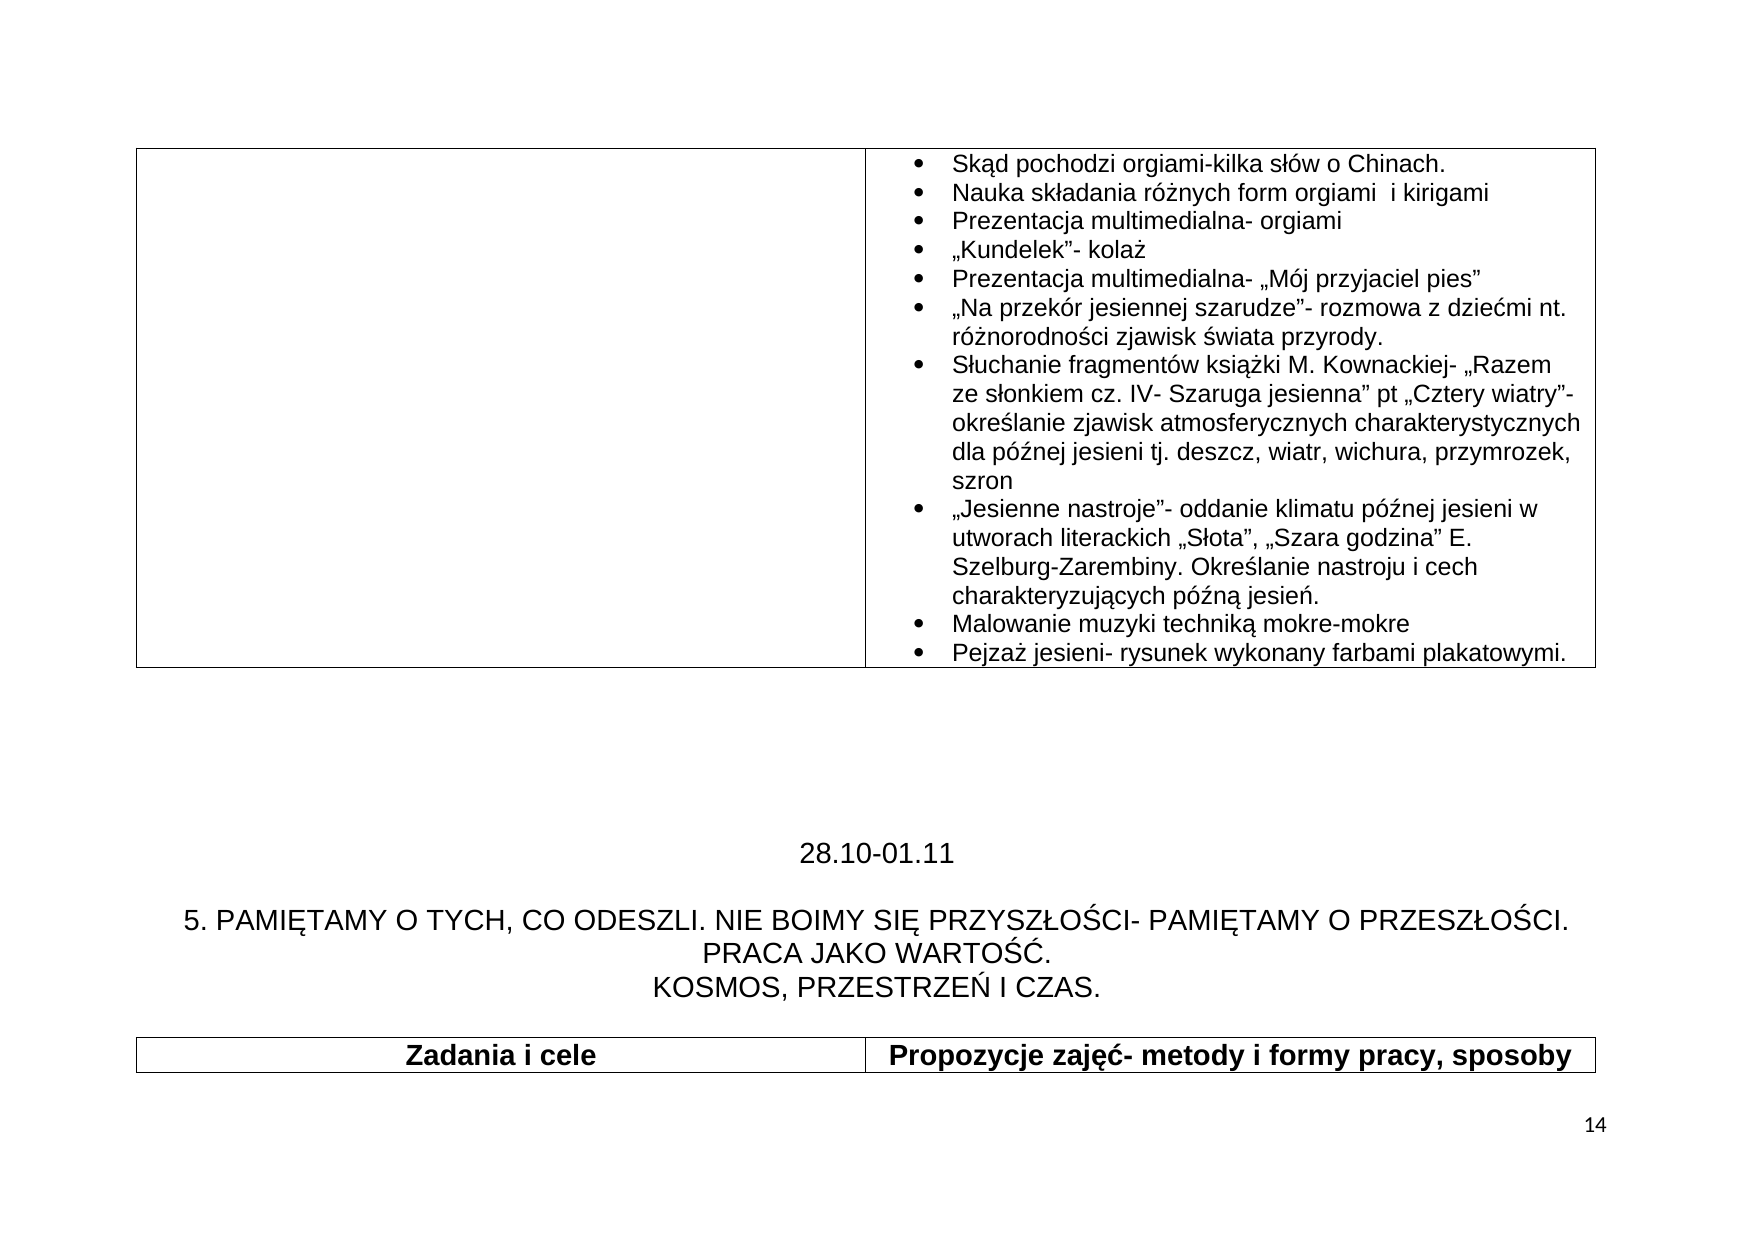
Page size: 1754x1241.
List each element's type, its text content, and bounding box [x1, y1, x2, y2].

text 28.10-01.11 [148, 836, 1606, 869]
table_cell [137, 149, 865, 667]
text 5. PAMIĘTAMY O TYCH, CO ODESZLI. NIE BOIMY SIĘ PRZYSZŁOŚCI- PAMIĘTAMY O PRZESZŁOŚCI. PRACA JAKO WARTOŚĆ. [148, 903, 1606, 970]
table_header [866, 1038, 1595, 1072]
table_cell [866, 149, 1595, 667]
text KOSMOS, PRZESTRZEŃ I CZAS. [148, 970, 1606, 1004]
table_header Zadania i cele [137, 1038, 865, 1072]
